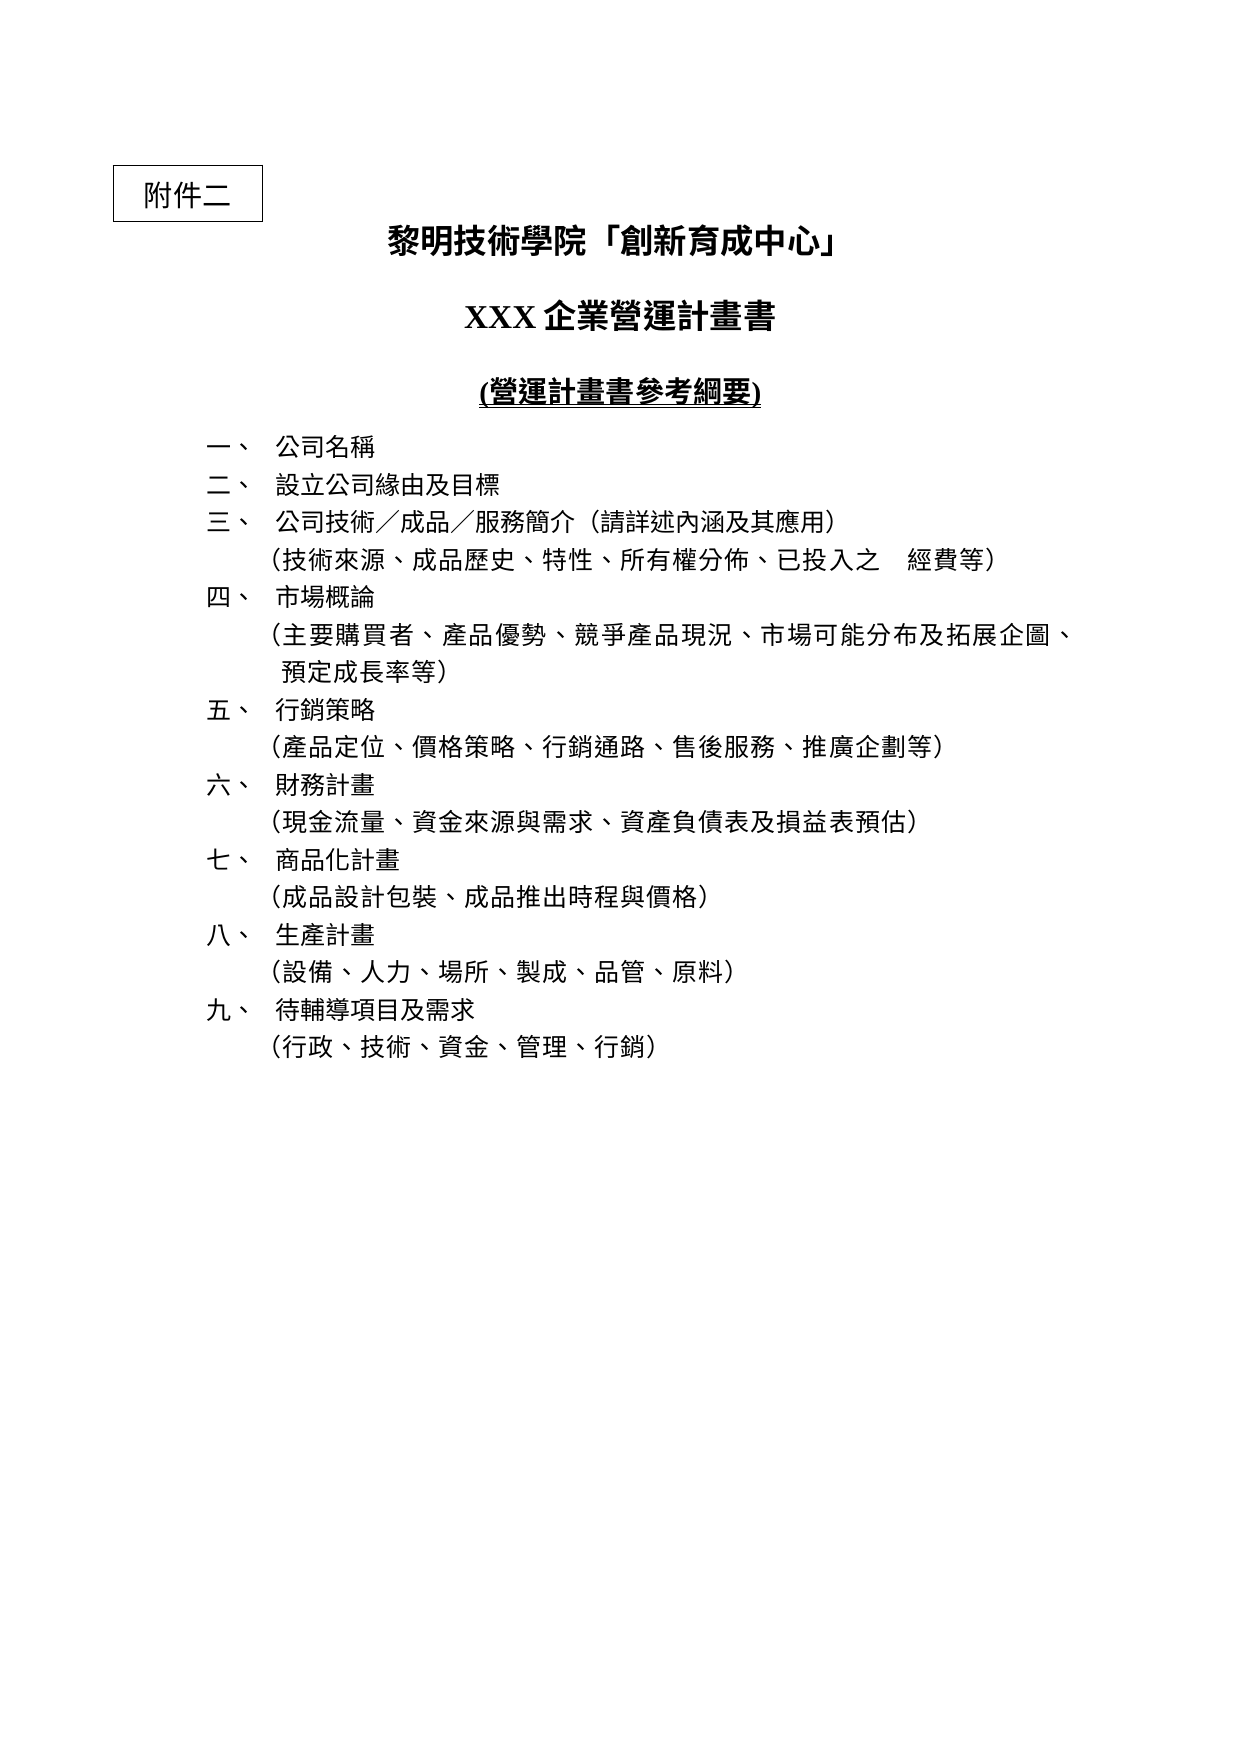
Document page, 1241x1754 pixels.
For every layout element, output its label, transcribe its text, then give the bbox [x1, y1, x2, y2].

text (營運計畫書參考綱要) [187, 352, 1053, 427]
subtitle 市場概論 [206, 577, 1053, 614]
subtitle 公司技術／成品／服務簡介（請詳述內涵及其應用） [206, 502, 1053, 539]
text XXX企業營運計畫書 [187, 277, 1053, 352]
subtitle 公司名稱 [206, 427, 1053, 464]
text 黎明技術學院「創新育成中心」 [187, 202, 1053, 277]
subtitle 財務計畫 [206, 764, 1053, 802]
text （產品定位、價格策略、行銷通路、售後服務、推廣企劃等） [256, 727, 1053, 764]
subtitle 行銷策略 [206, 689, 1053, 727]
subtitle 生產計畫 [206, 914, 1053, 952]
subtitle 商品化計畫 [206, 839, 1053, 877]
subtitle 待輔導項目及需求 [206, 989, 1053, 1027]
text （行政、技術、資金、管理、行銷） [256, 1027, 1053, 1064]
text （成品設計包裝、成品推出時程與價格） [256, 877, 1053, 914]
text （技術來源、成品歷史、特性、所有權分佈、已投入之 經費等） [256, 539, 1053, 577]
text （設備、人力、場所、製成、品管、原料） [256, 952, 1053, 989]
subtitle 設立公司緣由及目標 [206, 464, 1053, 502]
text （現金流量、資金來源與需求、資產負債表及損益表預估） [256, 802, 1053, 839]
text （主要購買者、產品優勢、競爭產品現況、市場可能分布及拓展企圖、預定成長率等） [256, 614, 1053, 689]
